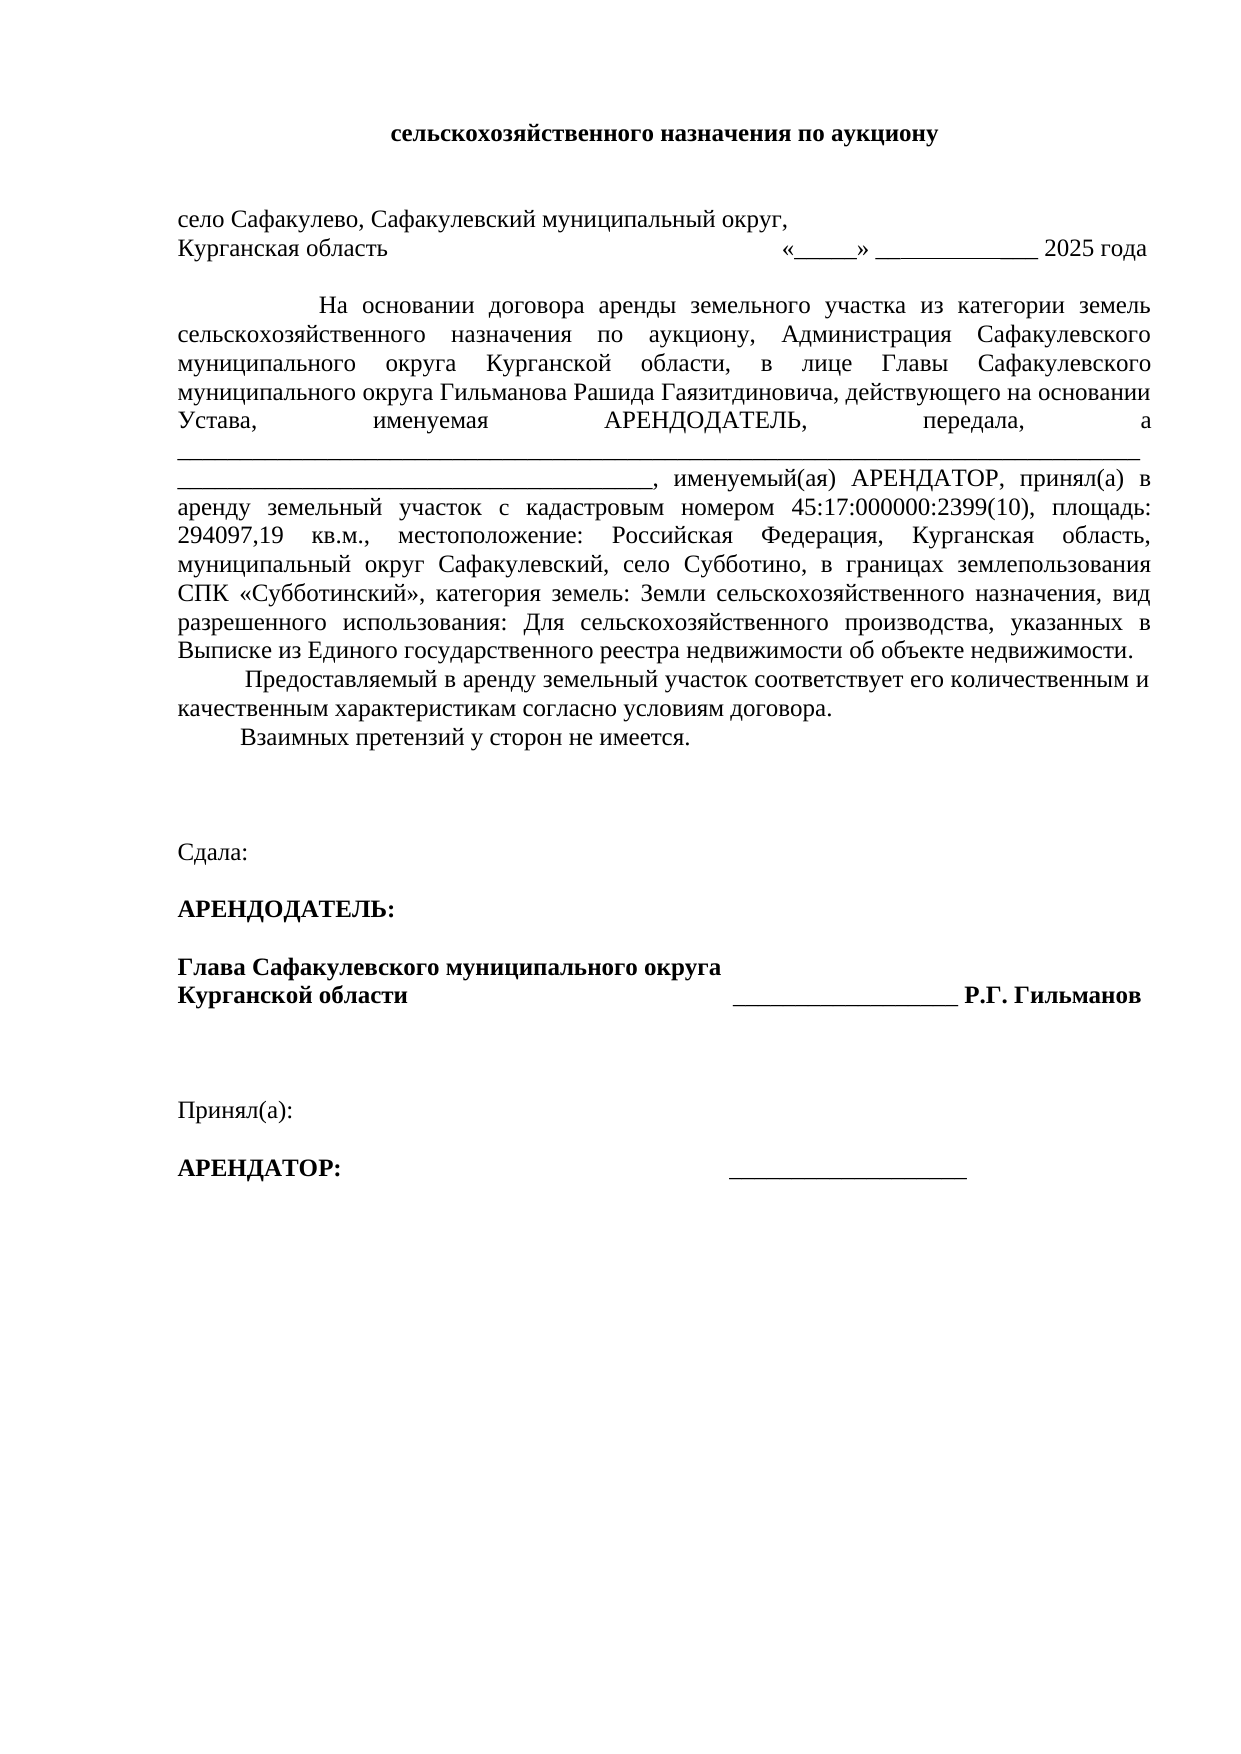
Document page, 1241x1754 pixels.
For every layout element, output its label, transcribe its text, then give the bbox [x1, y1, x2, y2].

text Принял(а): [177, 1096, 1152, 1124]
text Курганская область «_____» __ ___ 2025 года [177, 233, 1152, 262]
text Сдала: [177, 837, 1152, 866]
text сельскохозяйственного назначения по аукциону [177, 118, 1152, 147]
text АРЕНДАТОР: ___________________ [177, 1153, 1152, 1182]
text Курганской области __________________ Р.Г. Гильманов [177, 981, 1152, 1009]
text На основании договора аренды земельного участка из категории земель сельскохозяйственного назначения по аукциону, Администрация Сафакулевского муниципального округа Курганской области, в лице Главы Сафакулевского муниципального округа Гильманова Рашида Гаязитдиновича, действующего на основании Устава, именуемая АРЕНДОДАТЕЛЬ, передала, а ___________________________________________________________________________________________________________________, именуемый(ая) АРЕНДАТОР, принял(а) в аренду земельный участок с кадастровым номером 45:17:000000:2399(10), площадь: 294097,19 кв.м., местоположение: Российская Федерация, Курганская область, муниципальный округ Сафакулевский, село Субботино, в границах землепользования СПК «Субботинский», категория земель: Земли сельскохозяйственного назначения, вид разрешенного использования: Для сельскохозяйственного производства, указанных в Выписке из Единого государственного реестра недвижимости об объекте недвижимости. [177, 291, 1152, 664]
text село Сафакулево, Сафакулевский муниципальный округ, [177, 204, 1152, 233]
text АРЕНДОДАТЕЛЬ: [177, 894, 1152, 923]
text Глава Сафакулевского муниципального округа [177, 952, 1152, 981]
text Взаимных претензий у сторон не имеется. [177, 722, 1152, 751]
text Предоставляемый в аренду земельный участок соответствует его количественным и качественным характеристикам согласно условиям договора. [177, 664, 1152, 722]
